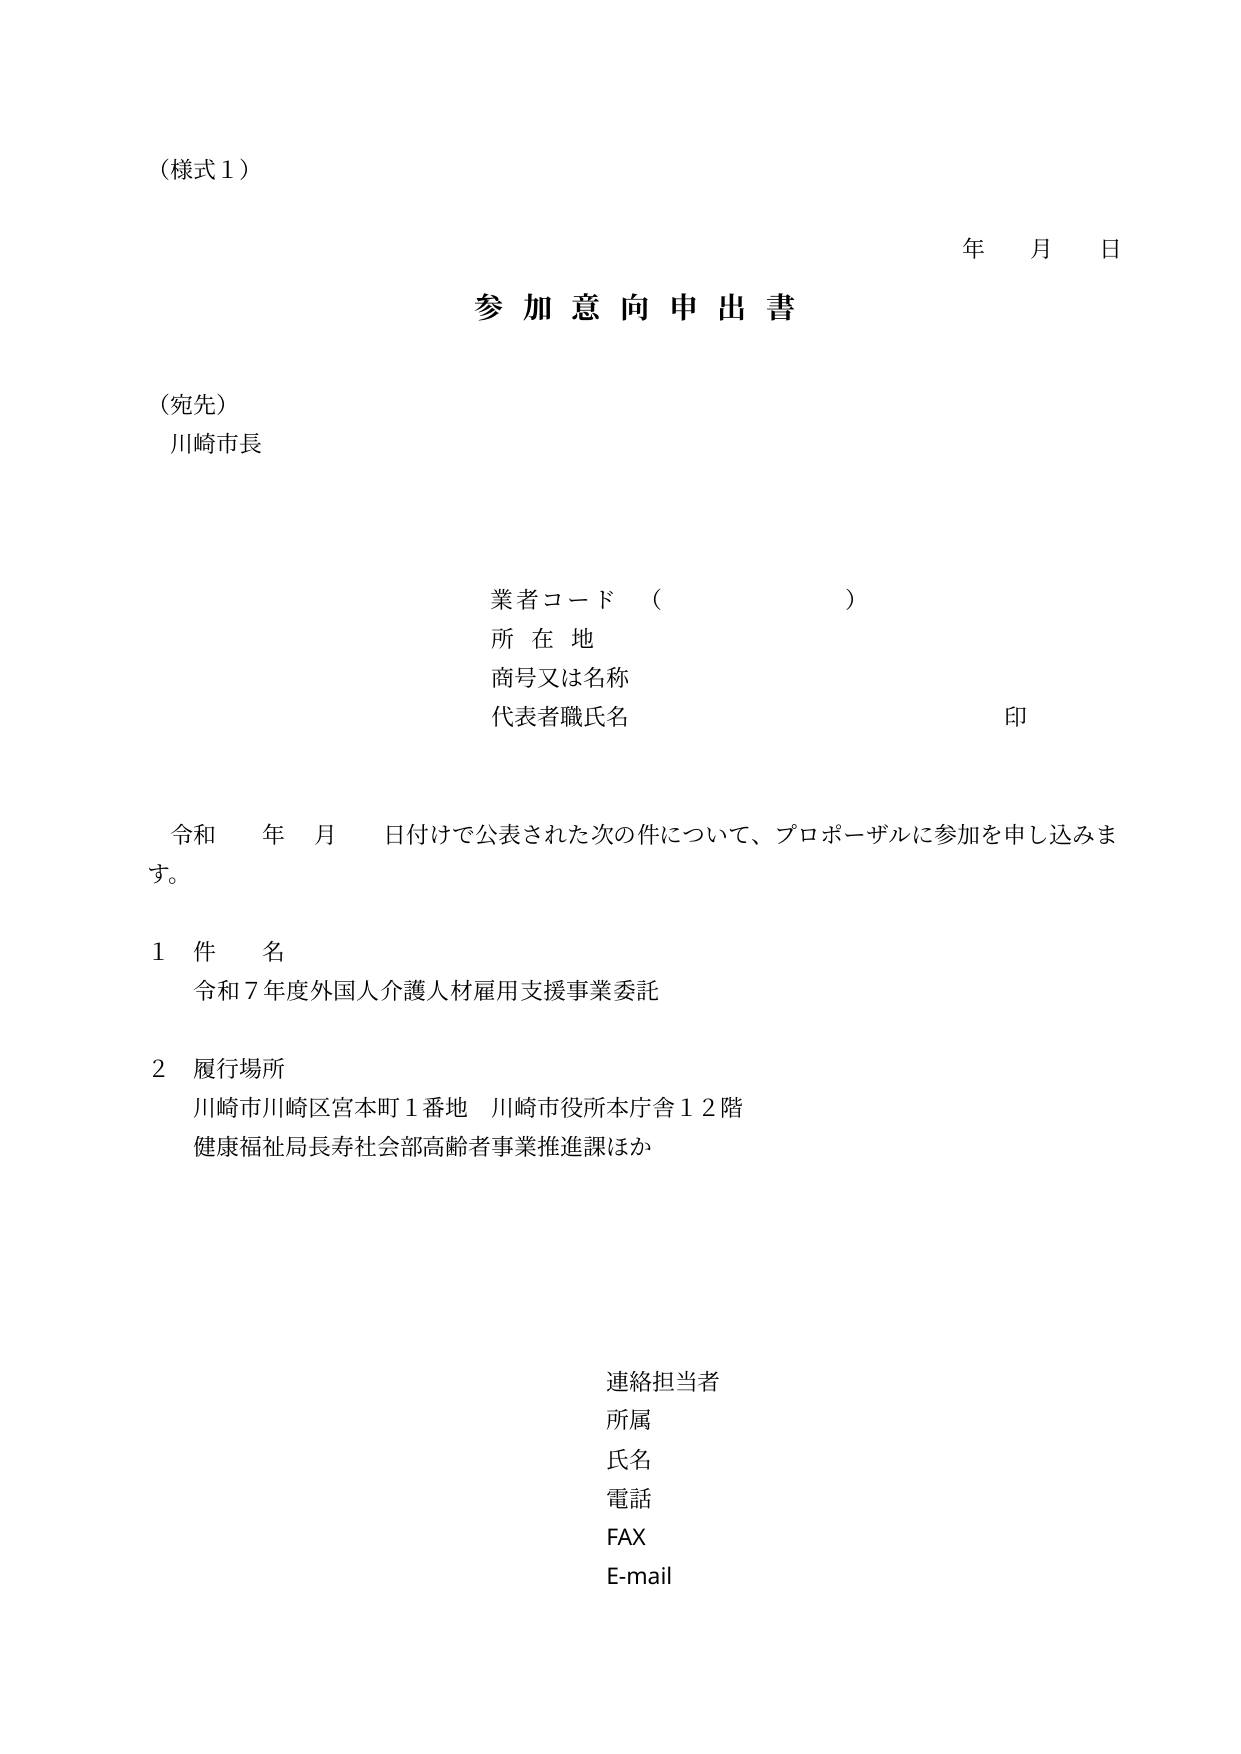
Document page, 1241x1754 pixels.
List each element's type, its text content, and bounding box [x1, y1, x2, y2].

text 電話 [148, 1478, 1122, 1517]
text ２ 履行場所 [148, 1048, 1122, 1087]
text 連絡担当者 [148, 1361, 1122, 1399]
text 業者コード （ ） [148, 579, 1122, 618]
text （宛先） [148, 384, 1122, 423]
text 商号又は名称 [148, 657, 1122, 696]
text 令和 年 月 日付けで公表された次の件について、プロポーザルに参加を申し込みます。 [148, 814, 1122, 892]
text １ 件 名 [148, 931, 1122, 970]
text 所在地 [148, 618, 1122, 657]
text FAX [148, 1517, 1122, 1556]
text 参加意向申出書 [148, 267, 1122, 345]
text 年 月 日 [148, 228, 1122, 267]
text 健康福祉局長寿社会部高齢者事業推進課ほか [148, 1126, 1122, 1165]
text （様式１） [148, 149, 1034, 189]
text 所属 [148, 1399, 1122, 1439]
text 川崎市川崎区宮本町１番地 川崎市役所本庁舎１２階 [148, 1087, 1122, 1126]
text 川崎市長 [148, 423, 1122, 462]
text 令和７年度外国人介護人材雇用支援事業委託 [148, 970, 1122, 1009]
text E-mail [148, 1556, 1122, 1595]
text 代表者職氏名 印 [148, 696, 1122, 736]
text 氏名 [148, 1439, 1122, 1478]
